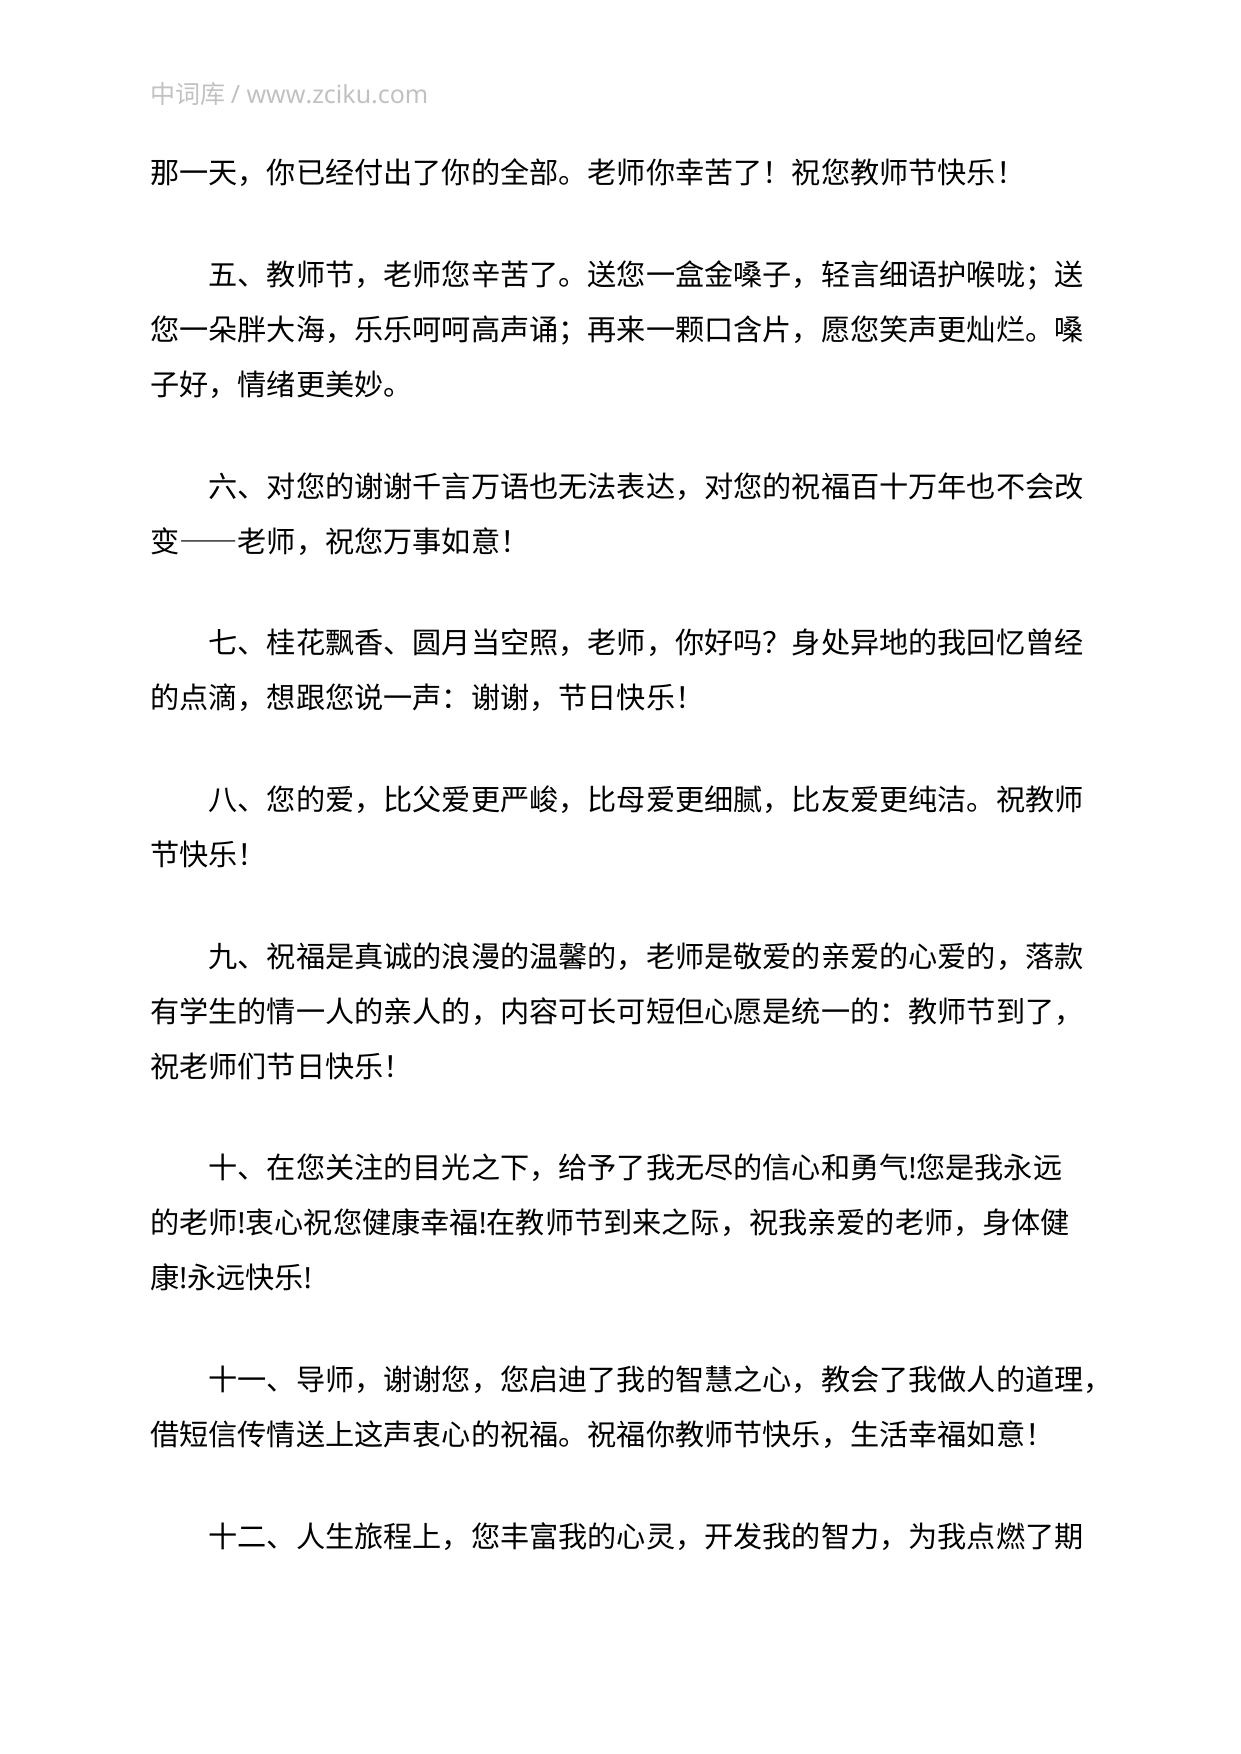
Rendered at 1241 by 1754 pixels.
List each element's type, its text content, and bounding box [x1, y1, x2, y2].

text 十、在您关注的目光之下，给予了我无尽的信心和勇气!您是我永远的老师!衷心祝您健康幸福!在教师节到来之际，祝我亲爱的老师，身体健康!永远快乐! [150, 1145, 1090, 1297]
text 十一、导师，谢谢您，您启迪了我的智慧之心，教会了我做人的道理，借短信传情送上这声衷心的祝福。祝福你教师节快乐，生活幸福如意！ [150, 1357, 1090, 1454]
text 六、对您的谢谢千言万语也无法表达，对您的祝福百十万年也不会改变——老师，祝您万事如意！ [150, 463, 1090, 561]
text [150, 150, 1090, 192]
text 五、教师节，老师您辛苦了。送您一盒金嗓子，轻言细语护喉咙；送您一朵胖大海，乐乐呵呵高声诵；再来一颗口含片，愿您笑声更灿烂。嗓子好，情绪更美妙。 [150, 252, 1090, 404]
text 八、您的爱，比父爱更严峻，比母爱更细腻，比友爱更纯洁。祝教师节快乐！ [150, 777, 1090, 874]
text 九、祝福是真诚的浪漫的温馨的，老师是敬爱的亲爱的心爱的，落款有学生的情一人的亲人的，内容可长可短但心愿是统一的：教师节到了，祝老师们节日快乐！ [150, 933, 1090, 1085]
text 七、桂花飘香、圆月当空照，老师，你好吗？身处异地的我回忆曾经的点滴，想跟您说一声：谢谢，节日快乐！ [150, 620, 1090, 717]
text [150, 1513, 1090, 1556]
